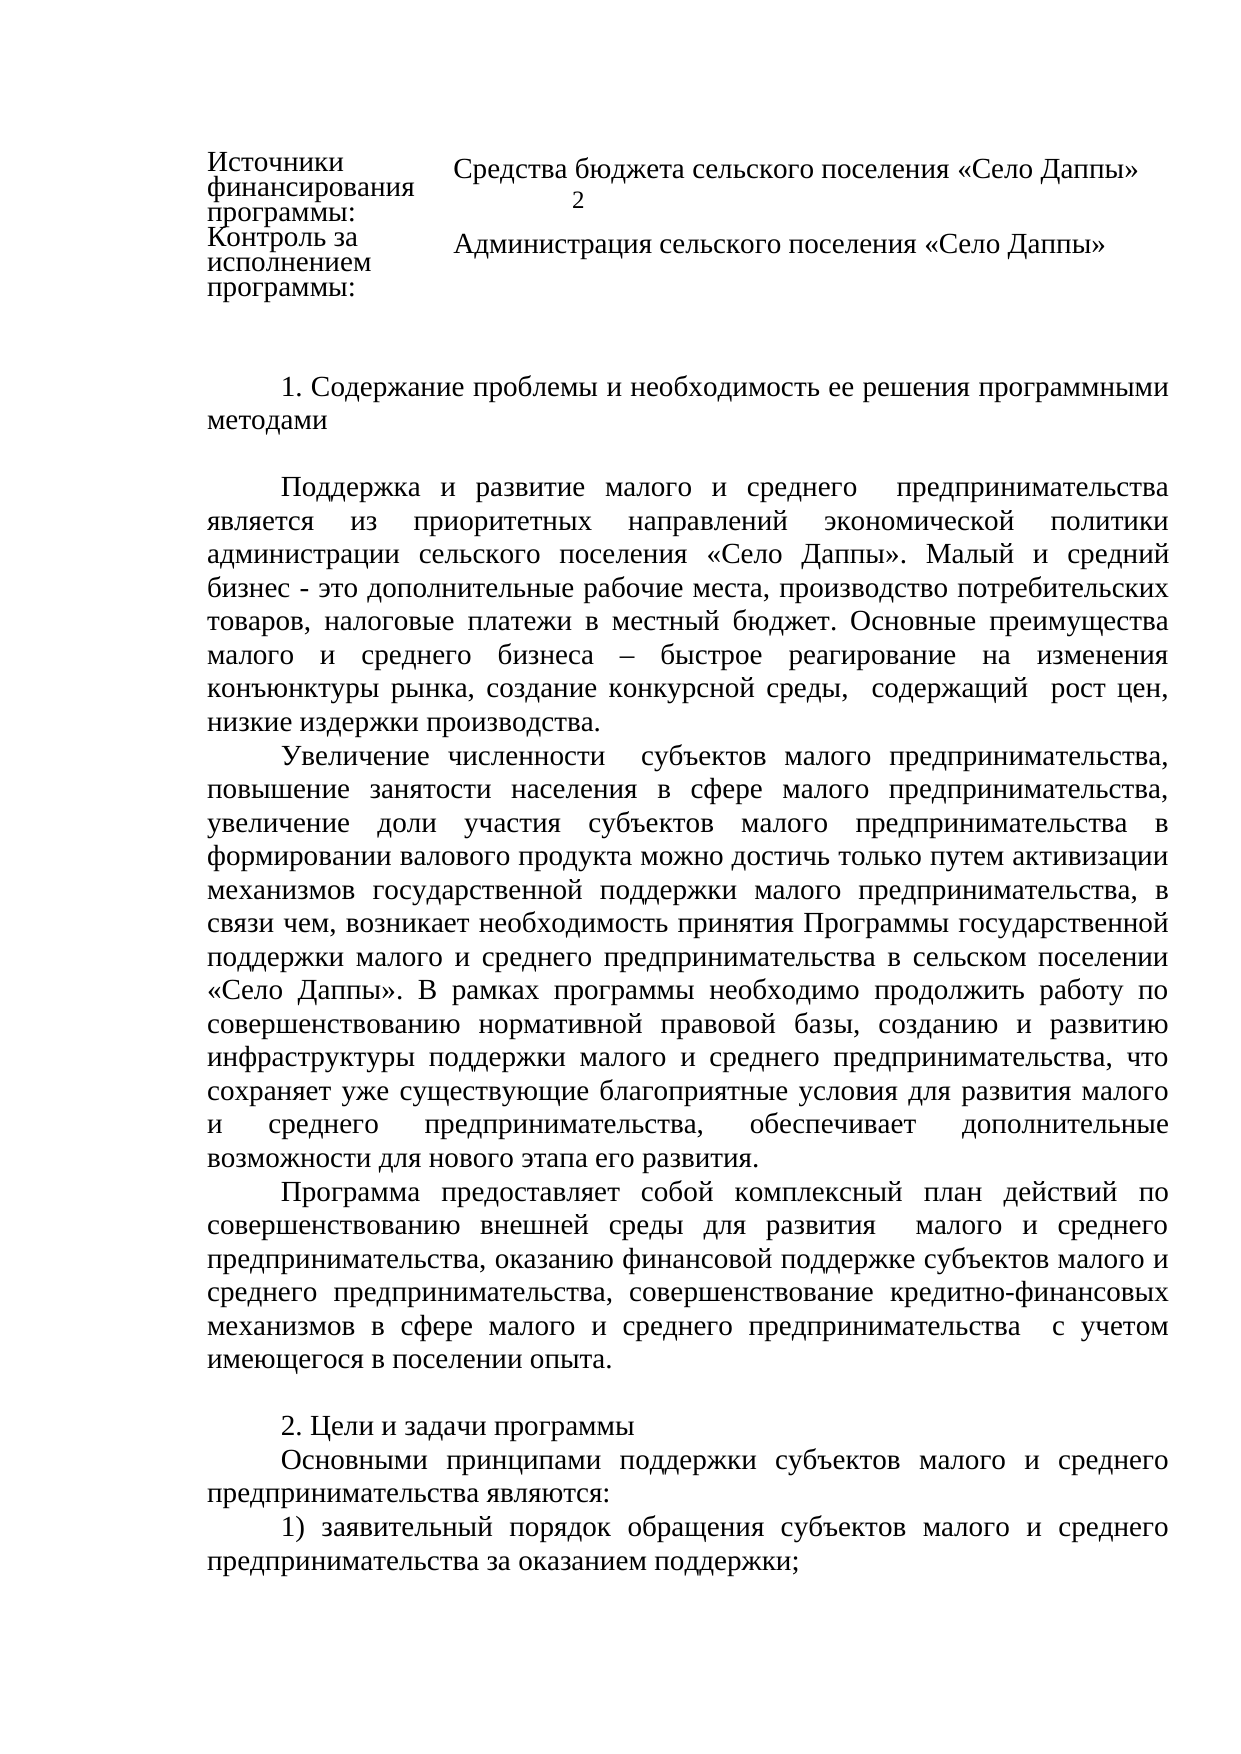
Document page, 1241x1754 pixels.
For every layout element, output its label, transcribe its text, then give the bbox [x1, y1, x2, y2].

table_cell Администрация сельского поселения «Село Даппы» [442, 227, 1201, 335]
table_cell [442, 118, 1201, 227]
text 1. Содержание проблемы и необходимость ее решения программными методами [207, 369, 1169, 436]
text Увеличение численности субъектов малого предпринимательства, повышение занятости населения в сфере малого предпринимательства, увеличение доли участия субъектов малого предпринимательства в формировании валового продукта можно достичь только путем активизации механизмов государственной поддержки малого предпринимательства, в связи чем, возникает необходимость принятия Программы государственной поддержки малого и среднего предпринимательства в сельском поселении «Село Даппы». В рамках программы необходимо продолжить работу по совершенствованию нормативной правовой базы, созданию и развитию инфраструктуры поддержки малого и среднего предпринимательства, что сохраняет уже существующие благоприятные условия для развития малого и среднего предпринимательства, обеспечивает дополнительные возможности для нового этапа его развития. [207, 738, 1169, 1174]
text Поддержка и развитие малого и среднего предпринимательства является из приоритетных направлений экономической политики администрации сельского поселения «Село Даппы». Малый и средний бизнес - это дополнительные рабочие места, производство потребительских товаров, налоговые платежи в местный бюджет. Основные преимущества малого и среднего бизнеса – быстрое реагирование на изменения конъюнктуры рынка, создание конкурсной среды, содержащий рост цен, низкие издержки производства. [207, 469, 1169, 738]
text Основными принципами поддержки субъектов малого и среднего предпринимательства являются: [207, 1442, 1169, 1509]
text 1) заявительный порядок обращения субъектов малого и среднего предпринимательства за оказанием поддержки; [207, 1509, 1169, 1576]
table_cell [196, 118, 442, 227]
table_cell Контроль за исполнением программы: [196, 227, 442, 335]
text 2. Цели и задачи программы [207, 1408, 1169, 1442]
text Программа предоставляет собой комплексный план действий по совершенствованию внешней среды для развития малого и среднего предпринимательства, оказанию финансовой поддержке субъектов малого и среднего предпринимательства, совершенствование кредитно-финансовых механизмов в сфере малого и среднего предпринимательства с учетом имеющегося в поселении опыта. [207, 1174, 1169, 1375]
